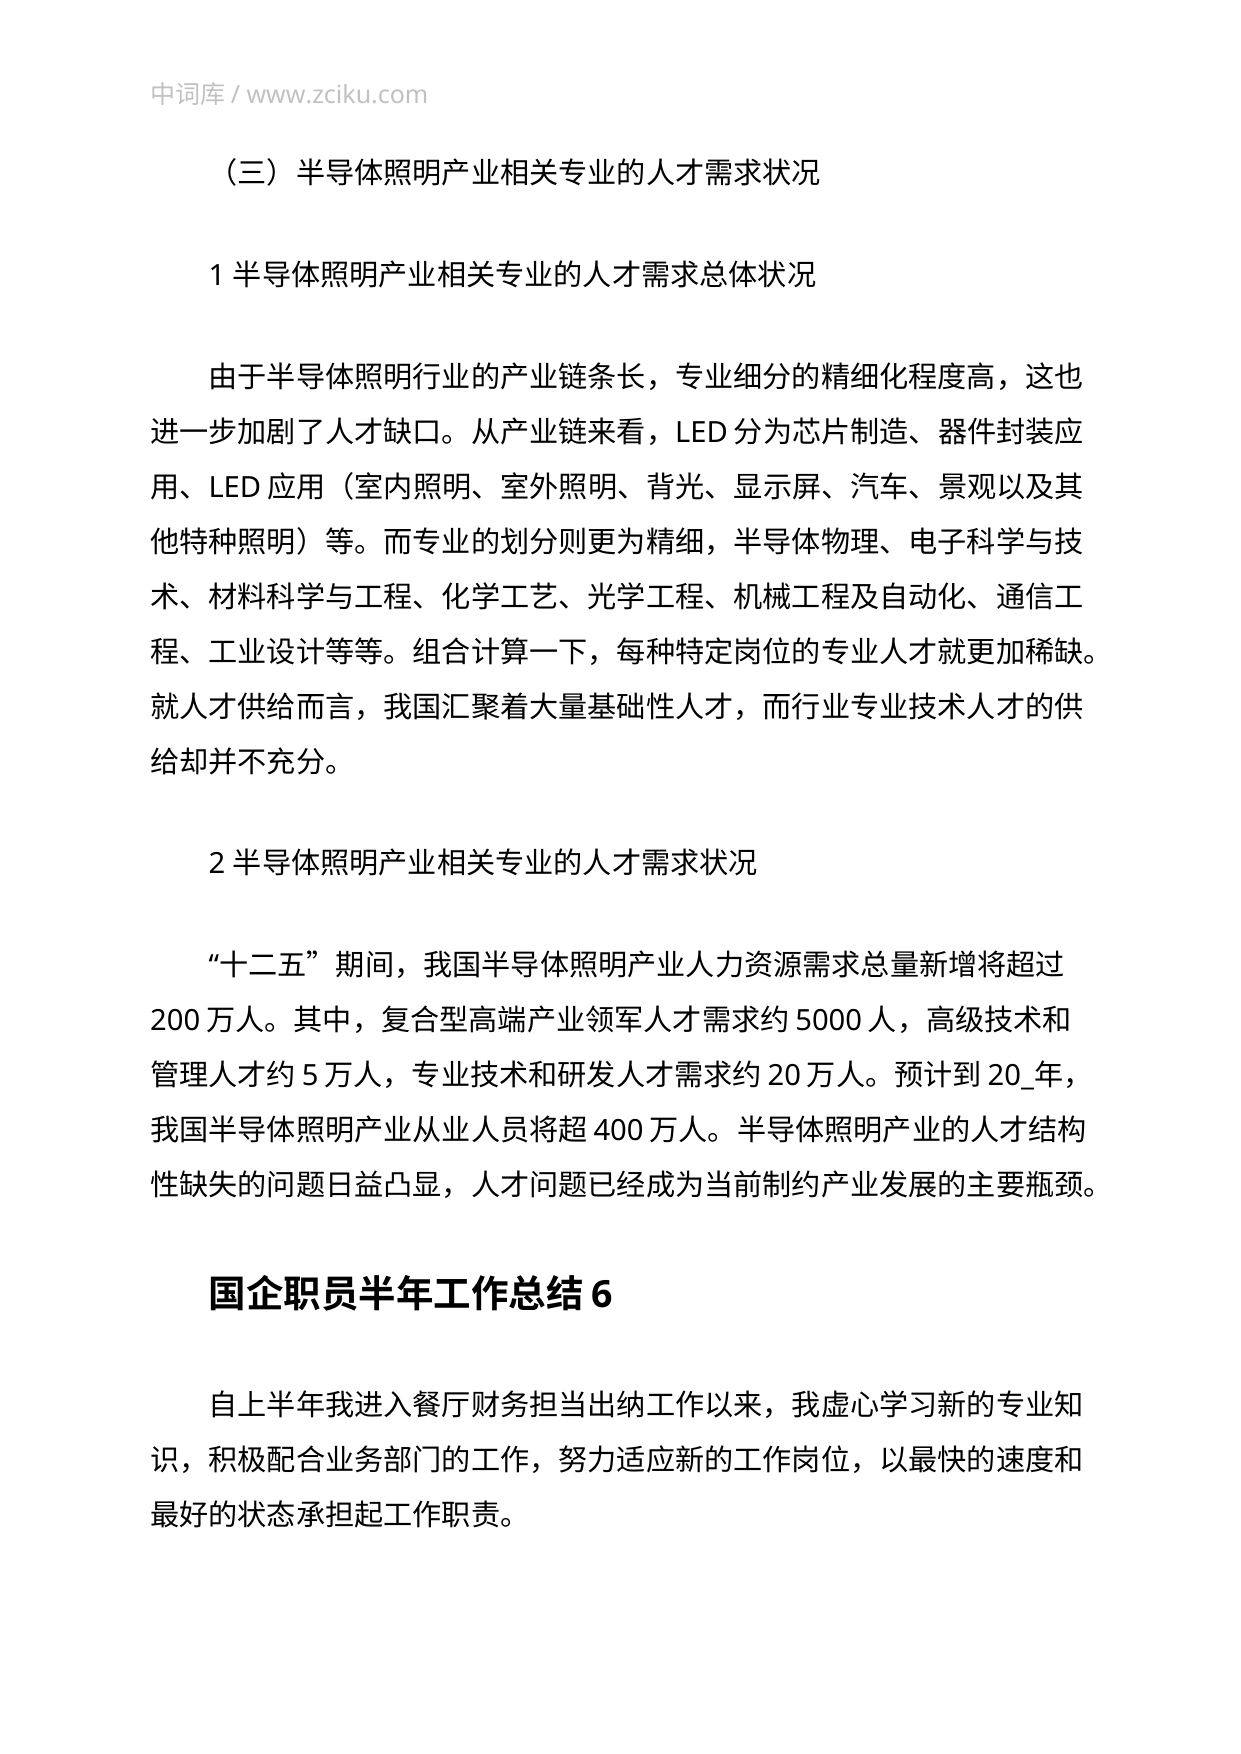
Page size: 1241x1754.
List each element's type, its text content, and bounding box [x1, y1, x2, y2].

text 1 半导体照明产业相关专业的人才需求总体状况 [150, 252, 1090, 294]
text 自上半年我进入餐厅财务担当出纳工作以来，我虚心学习新的专业知识，积极配合业务部门的工作，努力适应新的工作岗位，以最快的速度和最好的状态承担起工作职责。 [150, 1381, 1090, 1533]
text “十二五”期间，我国半导体照明产业人力资源需求总量新增将超过200万人。其中，复合型高端产业领军人才需求约5000人，高级技术和管理人才约5万人，专业技术和研发人才需求约20万人。预计到20_年，我国半导体照明产业从业人员将超400万人。半导体照明产业的人才结构性缺失的问题日益凸显，人才问题已经成为当前制约产业发展的主要瓶颈。 [150, 942, 1090, 1204]
text 国企职员半年工作总结6 [150, 1264, 1090, 1318]
text 2 半导体照明产业相关专业的人才需求状况 [150, 840, 1090, 882]
text （三）半导体照明产业相关专业的人才需求状况 [150, 150, 1090, 192]
text 由于半导体照明行业的产业链条长，专业细分的精细化程度高，这也进一步加剧了人才缺口。从产业链来看，LED分为芯片制造、器件封装应用、LED应用（室内照明、室外照明、背光、显示屏、汽车、景观以及其他特种照明）等。而专业的划分则更为精细，半导体物理、电子科学与技术、材料科学与工程、化学工艺、光学工程、机械工程及自动化、通信工程、工业设计等等。组合计算一下，每种特定岗位的专业人才就更加稀缺。就人才供给而言，我国汇聚着大量基础性人才，而行业专业技术人才的供给却并不充分。 [150, 354, 1090, 781]
